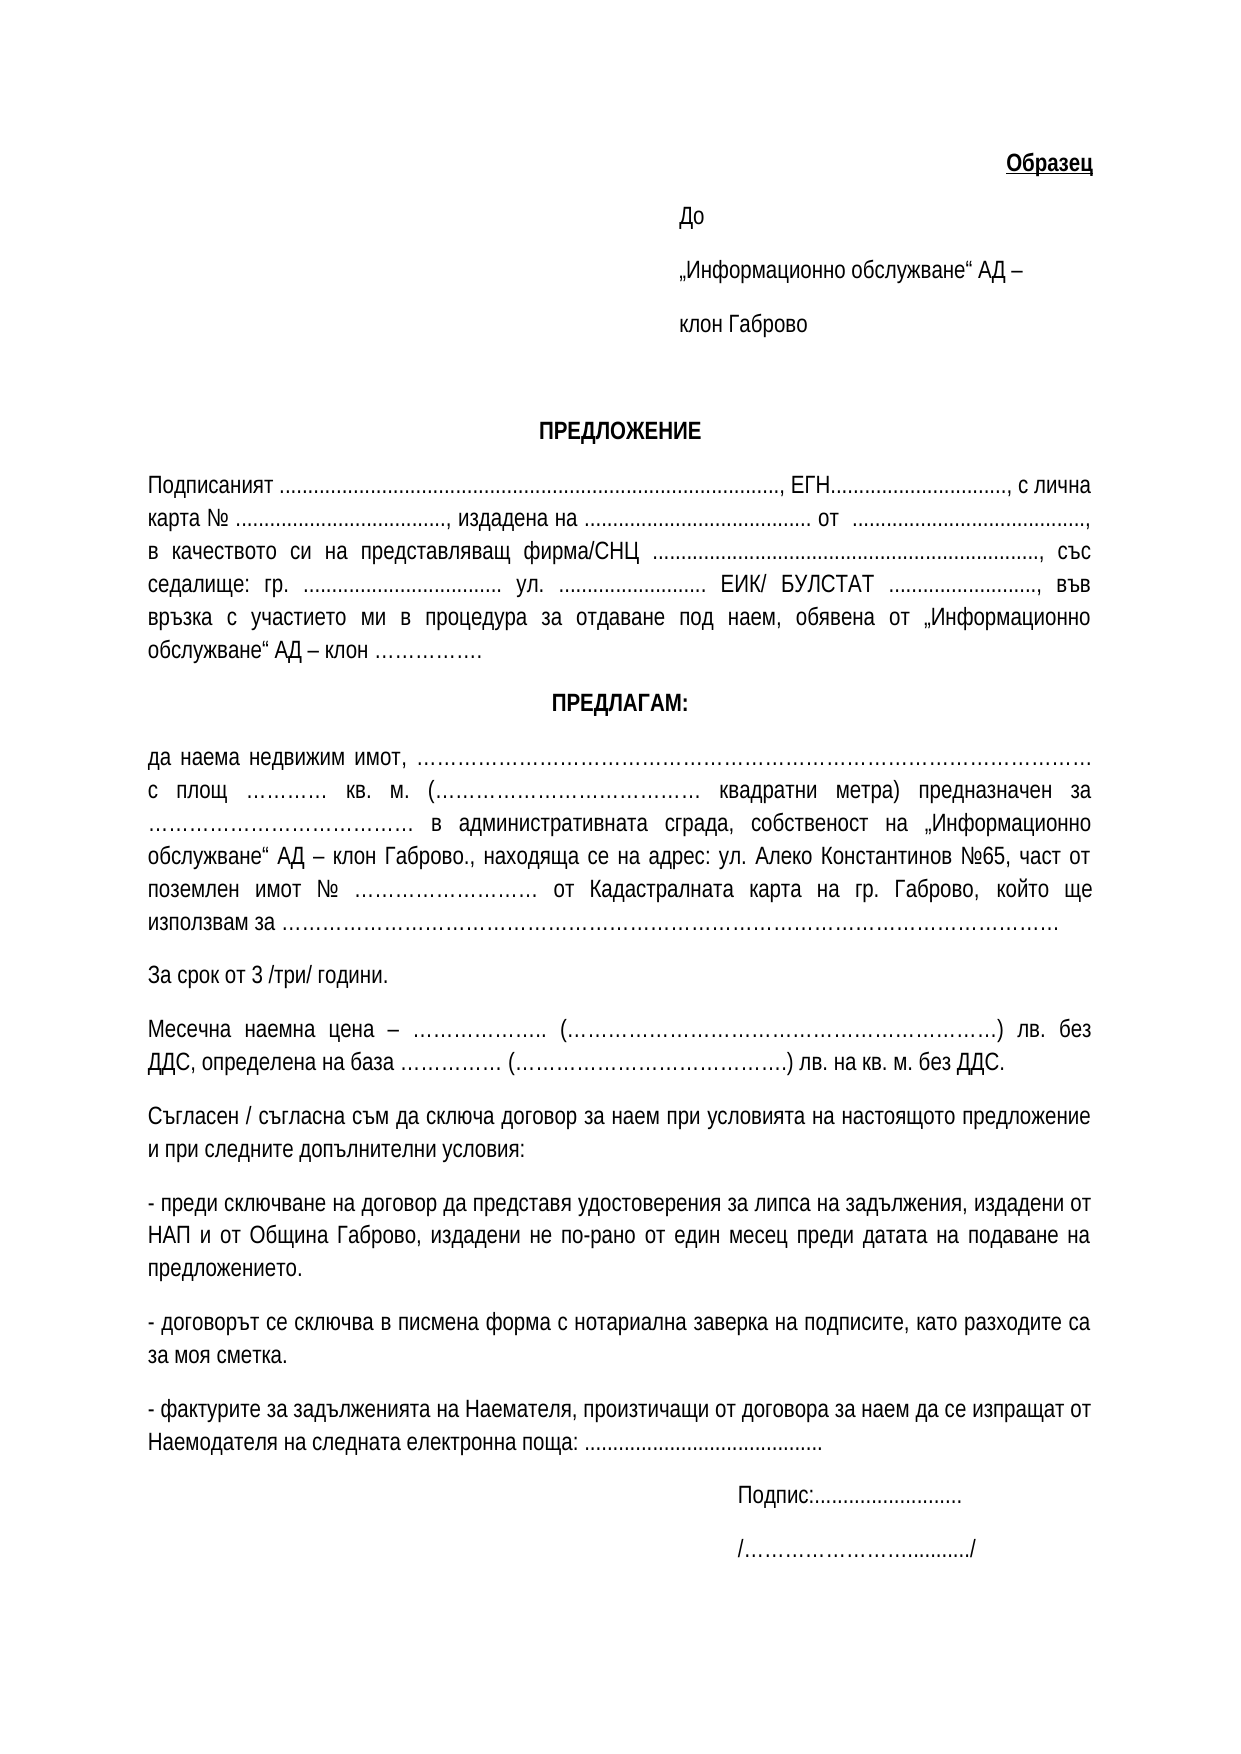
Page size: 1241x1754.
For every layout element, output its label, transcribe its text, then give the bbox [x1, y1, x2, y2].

text Образец [148, 148, 1093, 176]
text Месечна наемна цена – ……………….. (………………………………………………………) лв. без ДДС, определена на база …………… (………………………………….) лв. на кв. м. без ДДС. [148, 1014, 1093, 1076]
text клон Габрово [148, 309, 1093, 337]
text До [148, 201, 1093, 230]
text - фактурите за задълженията на Наемателя, произтичащи от договора за наем да се изпращат от Наемодателя на следната електронна поща: .......................................... [148, 1394, 1093, 1455]
text - преди сключване на договор да представя удостоверения за липса на задължения, издадени от НАП и от Община Габрово, издадени не по-рано от един месец преди датата на подаване на предложението. [148, 1188, 1093, 1282]
text Подпис:.......................... [664, 1481, 1093, 1509]
text ПРЕДЛАГАМ: [148, 688, 1093, 717]
text Съгласен / съгласна съм да сключа договор за наем при условията на настоящото предложение и при следните допълнителни условия: [148, 1101, 1093, 1162]
text ПРЕДЛОЖЕНИЕ [148, 416, 1093, 445]
text Подписаният ........................................................................................, ЕГН..............................., с лична карта № ....................................., издадена на ........................................ от ........................................., в качеството си на представляващ фирма/СНЦ ...................................................................., със седалище: гр. ................................... ул. .......................... ЕИК/ БУЛСТАТ .........................., във връзка с участието ми в процедура за отдаване под наем, обявена от „Информационно обслужване“ АД – клон ……………. [148, 470, 1093, 663]
text За срок от 3 /три/ години. [148, 961, 1093, 989]
text „Информационно обслужване“ АД – [148, 255, 1093, 284]
text /…………………….........../ [664, 1534, 1093, 1563]
text да наема недвижим имот, ……………………………………………………………………………………… с площ ………… кв. м. (………………………………… квадратни метра) предназначен за ………………………………… в административната сграда, собственост на „Информационно обслужване“ АД – клон Габрово., находяща се на адрес: ул. Алеко Константинов №65, част от поземлен имот № ……………………… от Кадастралната карта на гр. Габрово, който ще използвам за …………………………………………………………………………………………………… [148, 742, 1093, 935]
text - договорът се сключва в писмена форма с нотариална заверка на подписите, като разходите са за моя сметка. [148, 1307, 1093, 1369]
